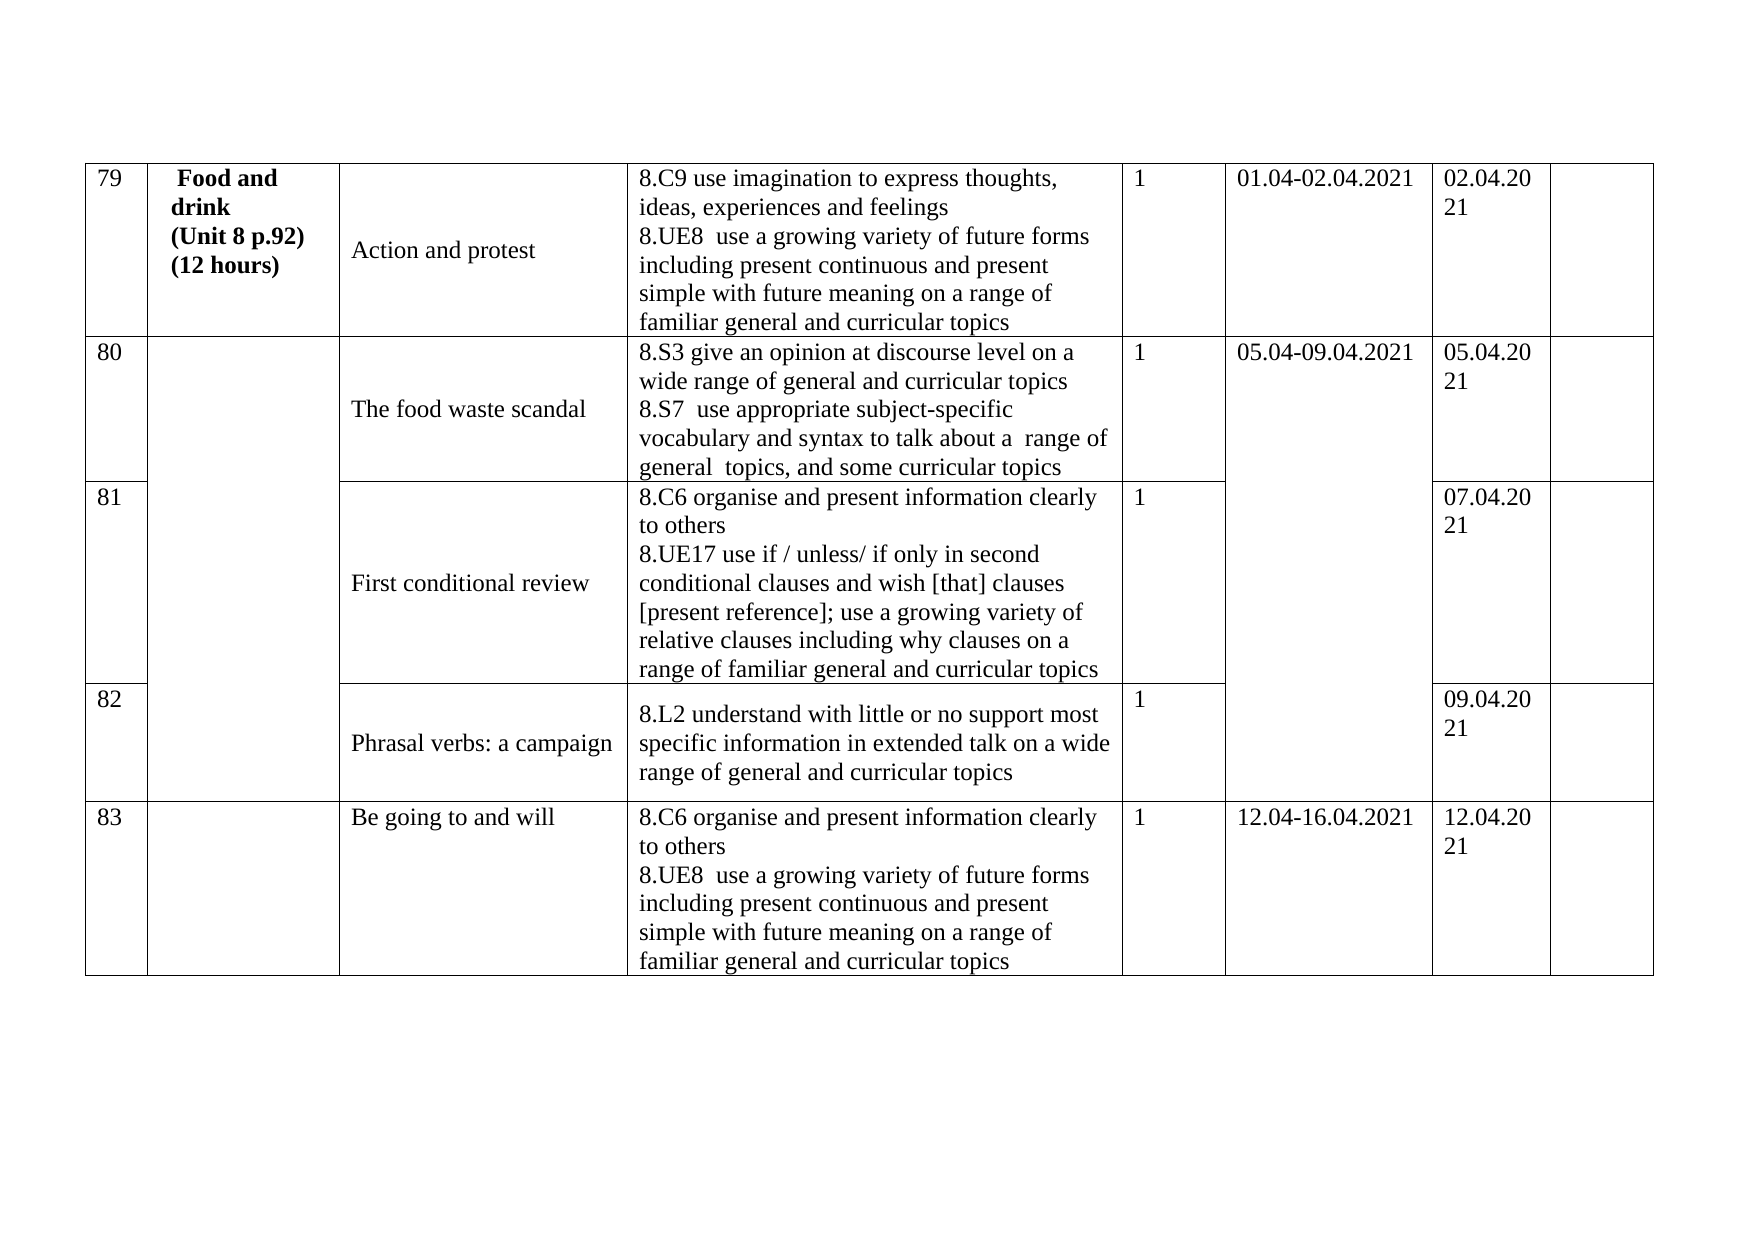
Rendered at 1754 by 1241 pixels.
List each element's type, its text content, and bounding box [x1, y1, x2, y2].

table_cell [148, 337, 339, 801]
table_cell 79 [86, 164, 147, 336]
table_cell 8.C9 use imagination to express thoughts, ideas, experiences and feelings 8.UE8 use a growing variety of future forms including present continuous and present simple with future meaning on a range of familiar general and curricular topics [628, 164, 1122, 336]
table_cell Be going to and will [340, 802, 627, 975]
table_cell 83 [86, 802, 147, 975]
table_cell The food waste scandal [340, 337, 627, 481]
table_cell [1551, 164, 1653, 336]
table_cell 80 [86, 337, 147, 481]
table_cell [1551, 802, 1653, 975]
table_cell 82 [86, 684, 147, 801]
table_cell 8.L2 understand with little or no support most specific information in extended talk on a wide range of general and curricular topics [628, 684, 1122, 801]
table_cell 8.C6 organise and present information clearly to others 8.UE17 use if / unless/ if only in second conditional clauses and wish [that] clauses [present reference]; use a growing variety of relative clauses including why clauses on a range of familiar general and curricular topics [628, 482, 1122, 683]
table_cell 12.04-16.04.2021 [1226, 802, 1432, 975]
table_cell 8.C6 organise and present information clearly to others 8.UE8 use a growing variety of future forms including present continuous and present simple with future meaning on a range of familiar general and curricular topics [628, 802, 1122, 975]
table_cell Phrasal verbs: a campaign [340, 684, 627, 801]
table_cell 1 [1123, 684, 1225, 801]
table_cell First conditional review [340, 482, 627, 683]
table_cell Action and protest [340, 164, 627, 336]
table_cell 1 [1123, 482, 1225, 683]
table_cell 05.04.2021 [1433, 337, 1550, 481]
table_cell [1551, 482, 1653, 683]
table_cell 12.04.2021 [1433, 802, 1550, 975]
table_cell 07.04.2021 [1433, 482, 1550, 683]
table_cell Food and drink (Unit 8 p.92) (12 hours) [148, 164, 339, 336]
table_cell 81 [86, 482, 147, 683]
table_cell 1 [1123, 164, 1225, 336]
table_cell 8.S3 give an opinion at discourse level on a wide range of general and curricular topics 8.S7 use appropriate subject-specific vocabulary and syntax to talk about a range of general topics, and some curricular topics [628, 337, 1122, 481]
table_cell 02.04.2021 [1433, 164, 1550, 336]
table_cell 01.04-02.04.2021 [1226, 164, 1432, 336]
table_cell [1551, 684, 1653, 801]
table_cell 1 [1123, 337, 1225, 481]
table_cell [1551, 337, 1653, 481]
table_cell 05.04-09.04.2021 [1226, 337, 1432, 801]
table_cell 09.04.2021 [1433, 684, 1550, 801]
table_cell 1 [1123, 802, 1225, 975]
table_cell [148, 802, 339, 975]
